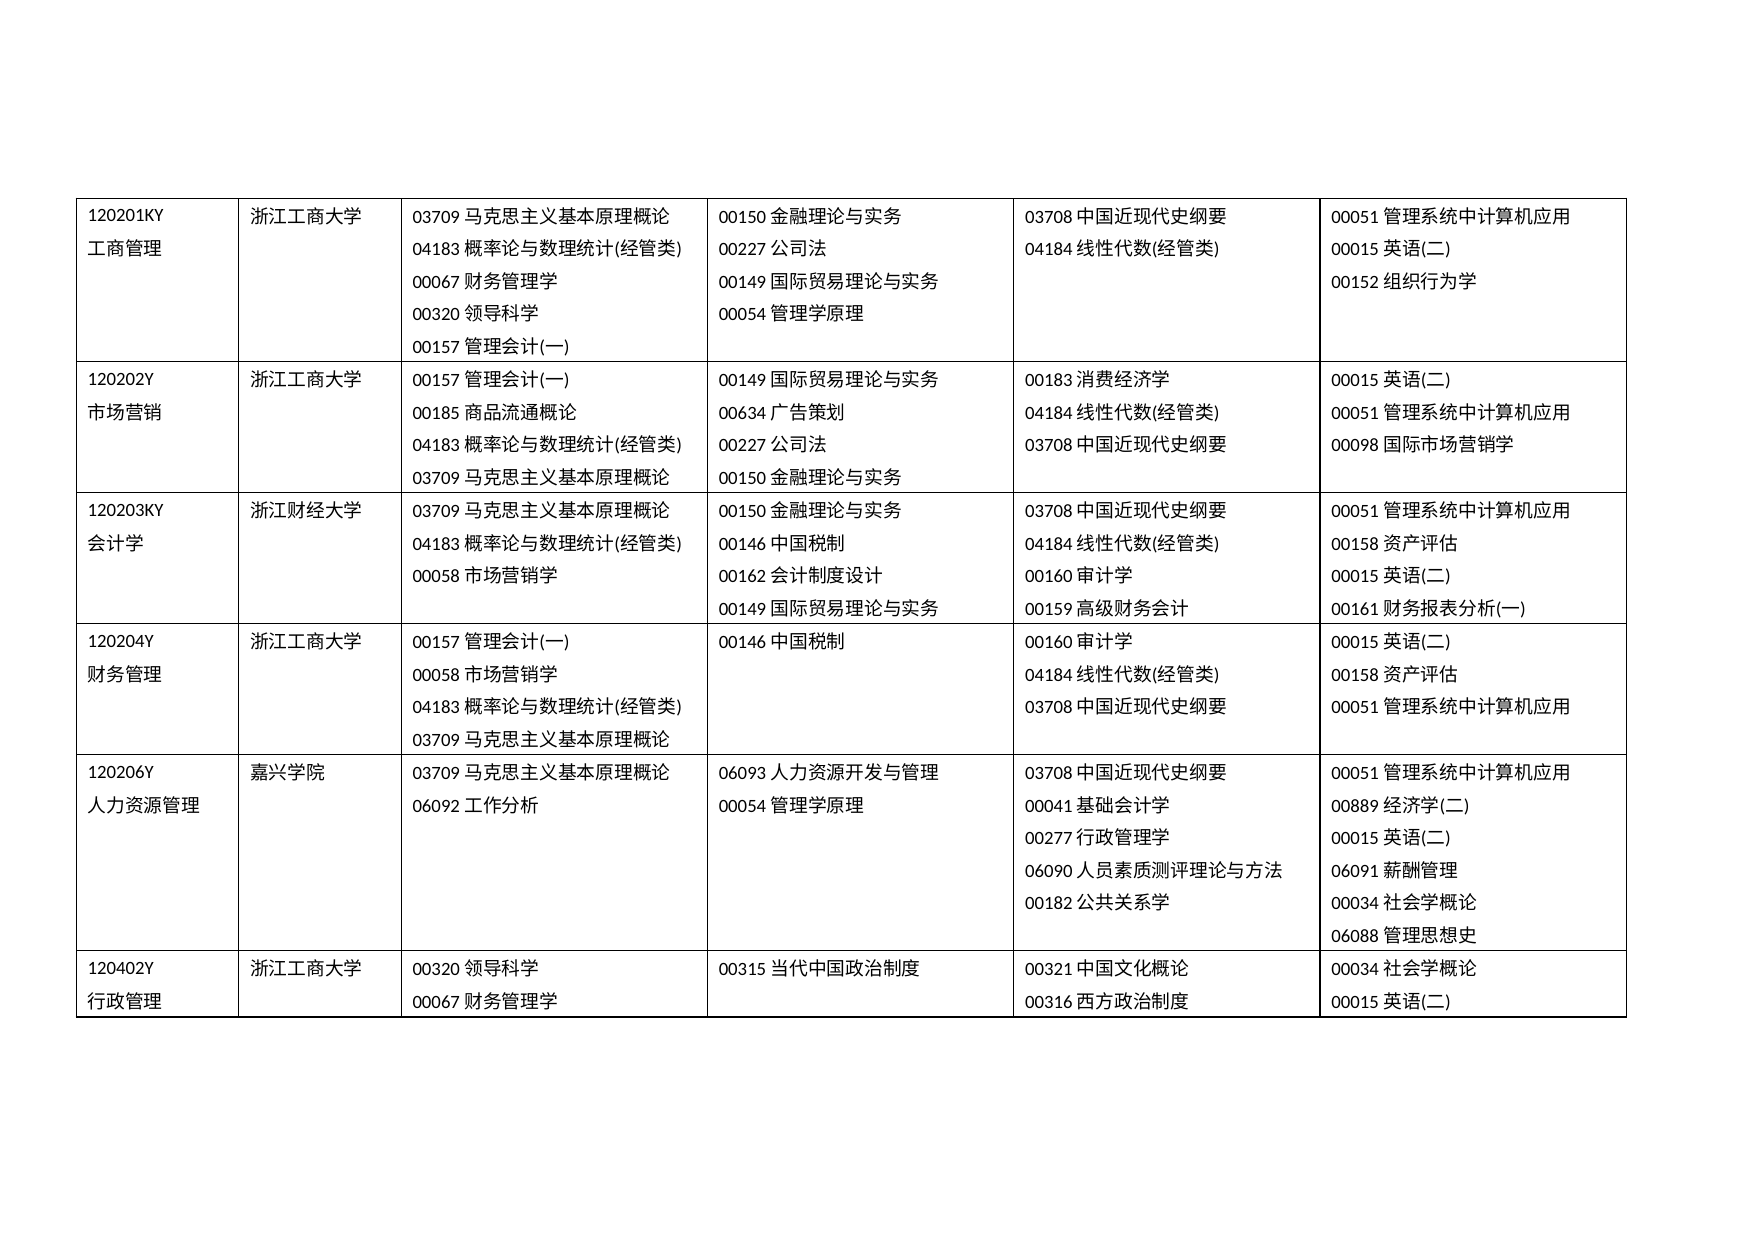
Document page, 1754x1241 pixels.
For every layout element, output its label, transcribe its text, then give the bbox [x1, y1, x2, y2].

table_cell 浙江工商大学 [239, 362, 401, 492]
table_cell 00051 管理系统中计算机应用 00158 资产评估 00015 英语(二) 00161 财务报表分析(一) [1321, 493, 1626, 623]
table_cell 00146 中国税制 [708, 624, 1013, 754]
table_cell 00157 管理会计(一) 00185 商品流通概论 04183 概率论与数理统计(经管类) 03709 马克思主义基本原理概论 [402, 362, 707, 492]
table_cell 06093 人力资源开发与管理 00054 管理学原理 [708, 755, 1013, 950]
table_cell 120402Y 行政管理 [77, 951, 238, 1016]
table_cell 00183 消费经济学 04184 线性代数(经管类) 03708 中国近现代史纲要 [1014, 362, 1319, 492]
table_cell 00315 当代中国政治制度 [708, 951, 1013, 1016]
table_cell 浙江工商大学 [239, 199, 401, 361]
table_cell 120204Y 财务管理 [77, 624, 238, 754]
table_cell 03708 中国近现代史纲要 00041 基础会计学 00277 行政管理学 06090 人员素质测评理论与方法 00182 公共关系学 [1014, 755, 1319, 950]
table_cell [1014, 951, 1319, 1016]
table_cell 03708 中国近现代史纲要 04184 线性代数(经管类) 00160 审计学 00159 高级财务会计 [1014, 493, 1319, 623]
table_cell 浙江工商大学 [239, 624, 401, 754]
table_cell 00015 英语(二) 00158 资产评估 00051 管理系统中计算机应用 [1321, 624, 1626, 754]
table_cell 00051 管理系统中计算机应用 00889 经济学(二) 00015 英语(二) 06091 薪酬管理 00034 社会学概论 06088 管理思想史 [1321, 755, 1626, 950]
table_cell 120203KY 会计学 [77, 493, 238, 623]
table_cell 浙江工商大学 [239, 951, 401, 1016]
table_cell 00157 管理会计(一) 00058 市场营销学 04183 概率论与数理统计(经管类) 03709 马克思主义基本原理概论 [402, 624, 707, 754]
table_cell 00051 管理系统中计算机应用 00015 英语(二) 00152 组织行为学 [1321, 199, 1626, 361]
table_cell 120206Y 人力资源管理 [77, 755, 238, 950]
table_cell 03709 马克思主义基本原理概论 06092 工作分析 [402, 755, 707, 950]
table_cell 嘉兴学院 [239, 755, 401, 950]
table_cell 浙江财经大学 [239, 493, 401, 623]
table_cell 00150 金融理论与实务 00146 中国税制 00162 会计制度设计 00149 国际贸易理论与实务 [708, 493, 1013, 623]
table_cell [402, 951, 707, 1016]
table_cell 120201KY 工商管理 [77, 199, 238, 361]
table_cell 120202Y 市场营销 [77, 362, 238, 492]
table_cell 03709 马克思主义基本原理概论 04183 概率论与数理统计(经管类) 00058 市场营销学 [402, 493, 707, 623]
table_cell 00150 金融理论与实务 00227 公司法 00149 国际贸易理论与实务 00054 管理学原理 [708, 199, 1013, 361]
table_cell 00149 国际贸易理论与实务 00634 广告策划 00227 公司法 00150 金融理论与实务 [708, 362, 1013, 492]
table_cell 00160 审计学 04184 线性代数(经管类) 03708 中国近现代史纲要 [1014, 624, 1319, 754]
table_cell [1321, 951, 1626, 1016]
table_cell 00015 英语(二) 00051 管理系统中计算机应用 00098 国际市场营销学 [1321, 362, 1626, 492]
table_cell 03709 马克思主义基本原理概论 04183 概率论与数理统计(经管类) 00067 财务管理学 00320 领导科学 00157 管理会计(一) [402, 199, 707, 361]
table_cell 03708 中国近现代史纲要 04184 线性代数(经管类) [1014, 199, 1319, 361]
